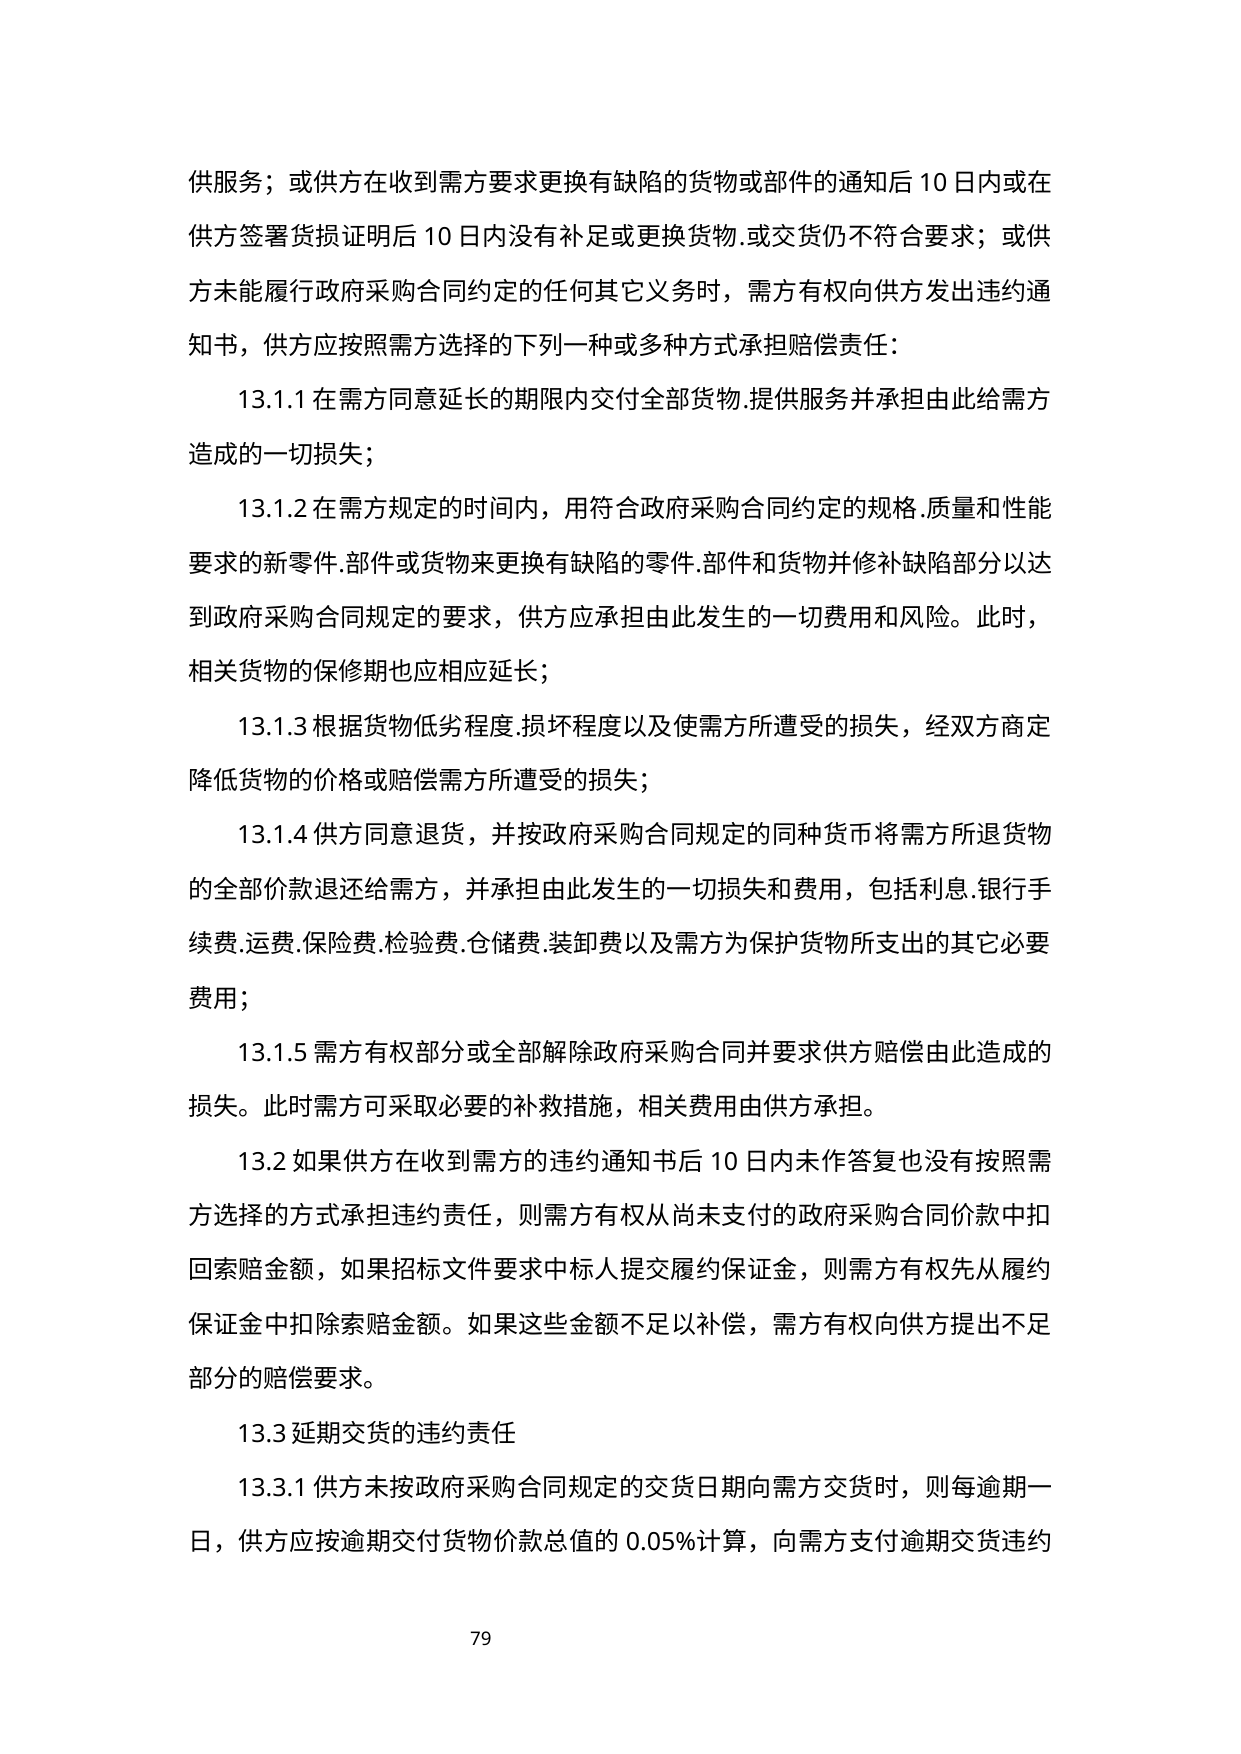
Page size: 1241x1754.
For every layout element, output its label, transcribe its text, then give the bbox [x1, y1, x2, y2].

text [188, 1467, 1052, 1558]
text 13.1.3根据货物低劣程度.损坏程度以及使需方所遭受的损失，经双方商定降低货物的价格或赔偿需方所遭受的损失； [188, 706, 1052, 797]
text 13.3延期交货的违约责任 [188, 1413, 1052, 1449]
text 13.1.2在需方规定的时间内，用符合政府采购合同约定的规格.质量和性能要求的新零件.部件或货物来更换有缺陷的零件.部件和货物并修补缺陷部分以达到政府采购合同规定的要求，供方应承担由此发生的一切费用和风险。此时，相关货物的保修期也应相应延长； [188, 489, 1052, 688]
text 13.1.4供方同意退货，并按政府采购合同规定的同种货币将需方所退货物的全部价款退还给需方，并承担由此发生的一切损失和费用，包括利息.银行手续费.运费.保险费.检验费.仓储费.装卸费以及需方为保护货物所支出的其它必要费用； [188, 815, 1052, 1014]
text 13.1.1在需方同意延长的期限内交付全部货物.提供服务并承担由此给需方造成的一切损失； [188, 380, 1052, 471]
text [188, 162, 1052, 362]
text 13.2如果供方在收到需方的违约通知书后10日内未作答复也没有按照需方选择的方式承担违约责任，则需方有权从尚未支付的政府采购合同价款中扣回索赔金额，如果招标文件要求中标人提交履约保证金，则需方有权先从履约保证金中扣除索赔金额。如果这些金额不足以补偿，需方有权向供方提出不足部分的赔偿要求。 [188, 1141, 1052, 1395]
text 13.1.5需方有权部分或全部解除政府采购合同并要求供方赔偿由此造成的损失。此时需方可采取必要的补救措施，相关费用由供方承担。 [188, 1032, 1052, 1123]
